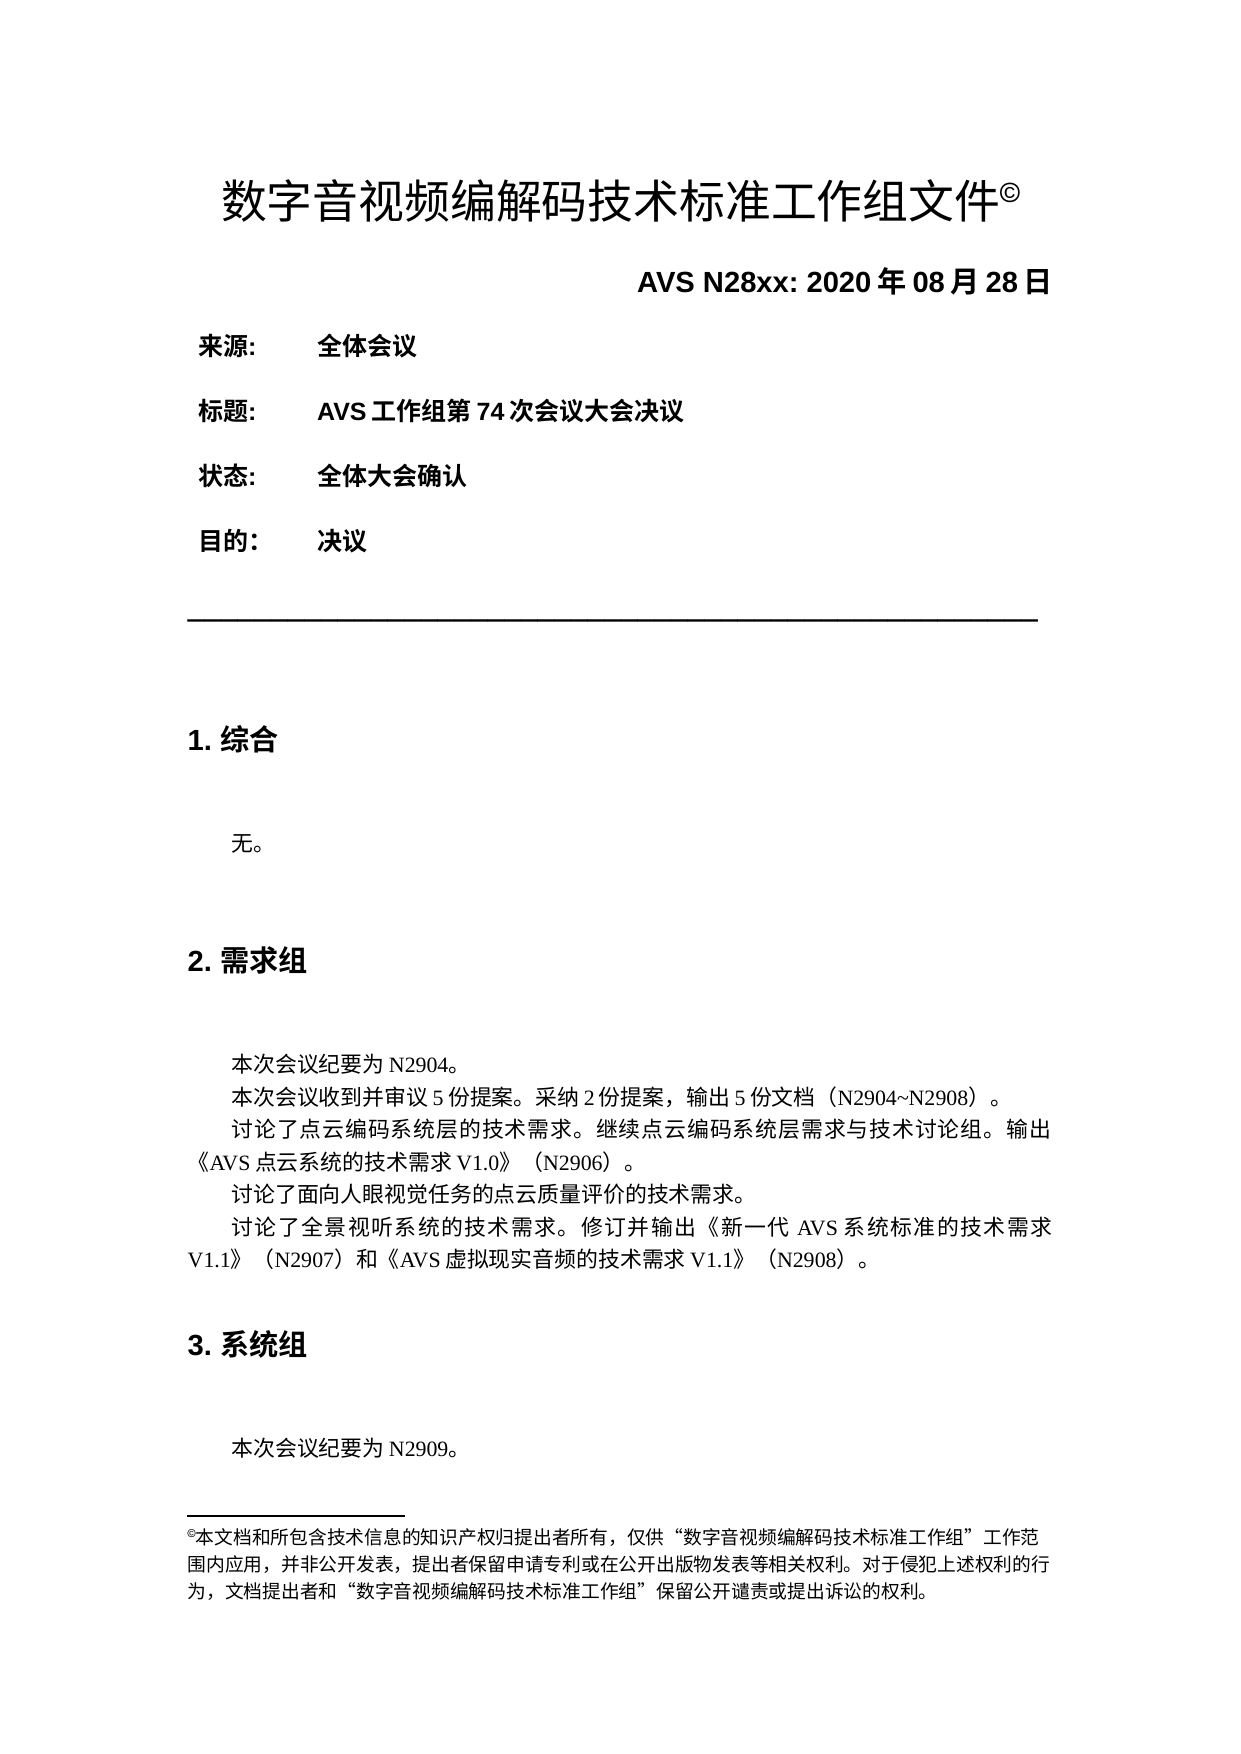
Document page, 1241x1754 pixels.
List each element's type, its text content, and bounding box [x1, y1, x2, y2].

text 数字音视频编解码技术标准工作组文件 [187, 150, 1053, 247]
table_cell 状态: [187, 443, 306, 507]
table_cell 目的： [187, 508, 306, 572]
text 本次会议纪要为N2909。 [187, 1430, 1053, 1463]
table_cell 决议 [306, 508, 1050, 572]
text ___________________________________________________ [187, 572, 1053, 637]
subtitle 综合 [187, 705, 1053, 770]
text 无。 [187, 826, 1053, 858]
text 本次会议收到并审议5份提案。采纳2份提案，输出5份文档（N2904~N2908）。 [187, 1079, 1053, 1112]
text 讨论了点云编码系统层的技术需求。继续点云编码系统层需求与技术讨论组。输出《AVS点云系统的技术需求V1.0》（N2906）。 [187, 1112, 1053, 1177]
text 本次会议纪要为N2904。 [187, 1047, 1053, 1079]
table_header 全体会议 [306, 313, 1050, 377]
text 讨论了面向人眼视觉任务的点云质量评价的技术需求。 [187, 1177, 1053, 1209]
table_cell AVS工作组第74次会议大会决议 [306, 378, 1050, 442]
text AVS N28xx: 2020年08月28日 [187, 247, 1053, 312]
table_cell 标题: [187, 378, 306, 442]
subtitle 需求组 [187, 926, 1053, 991]
table_cell 全体大会确认 [306, 443, 1050, 507]
text 讨论了全景视听系统的技术需求。修订并输出《新一代AVS系统标准的技术需求V1.1》（N2907）和《AVS虚拟现实音频的技术需求V1.1》（N2908）。 [187, 1209, 1053, 1274]
table_header 来源: [187, 313, 306, 377]
subtitle 系统组 [187, 1310, 1053, 1375]
